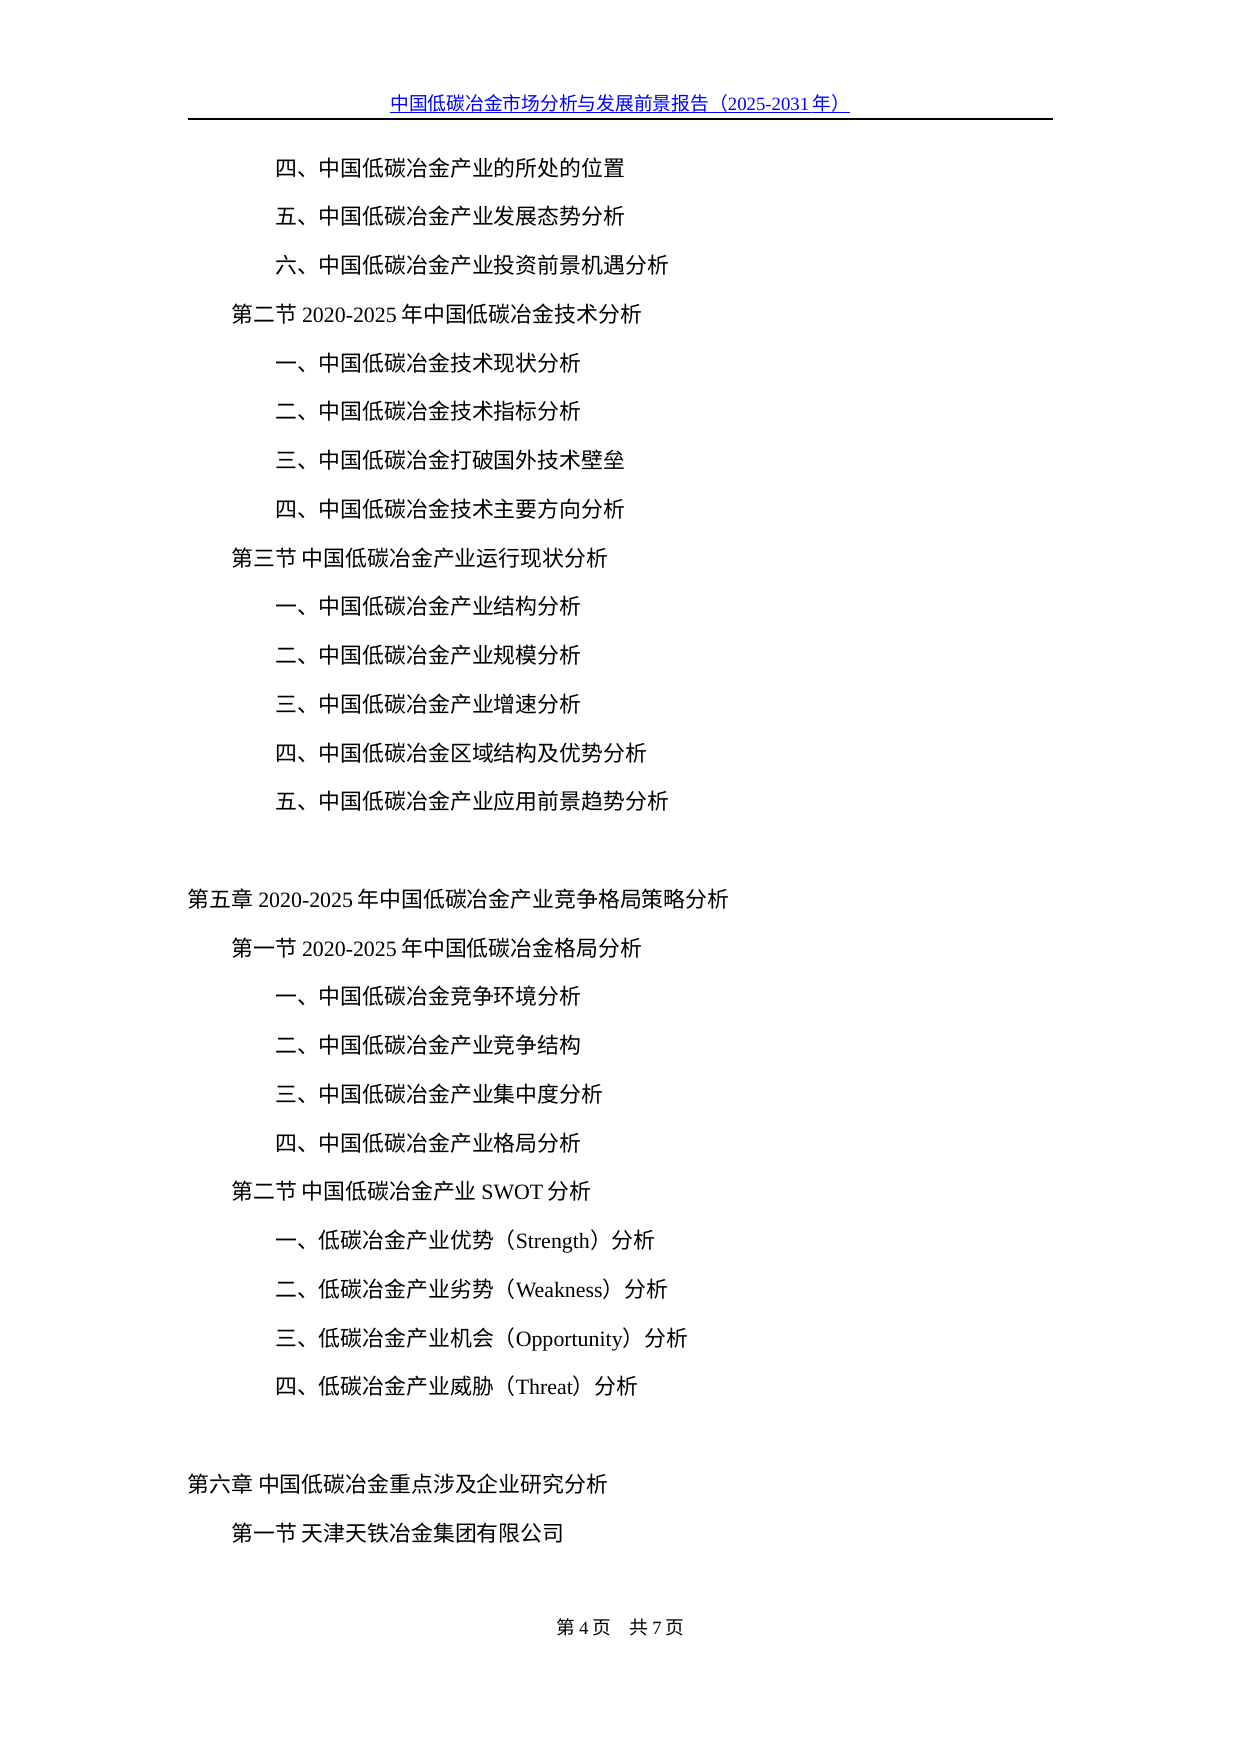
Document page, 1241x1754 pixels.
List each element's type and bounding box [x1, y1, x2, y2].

text [187, 150, 1053, 1548]
